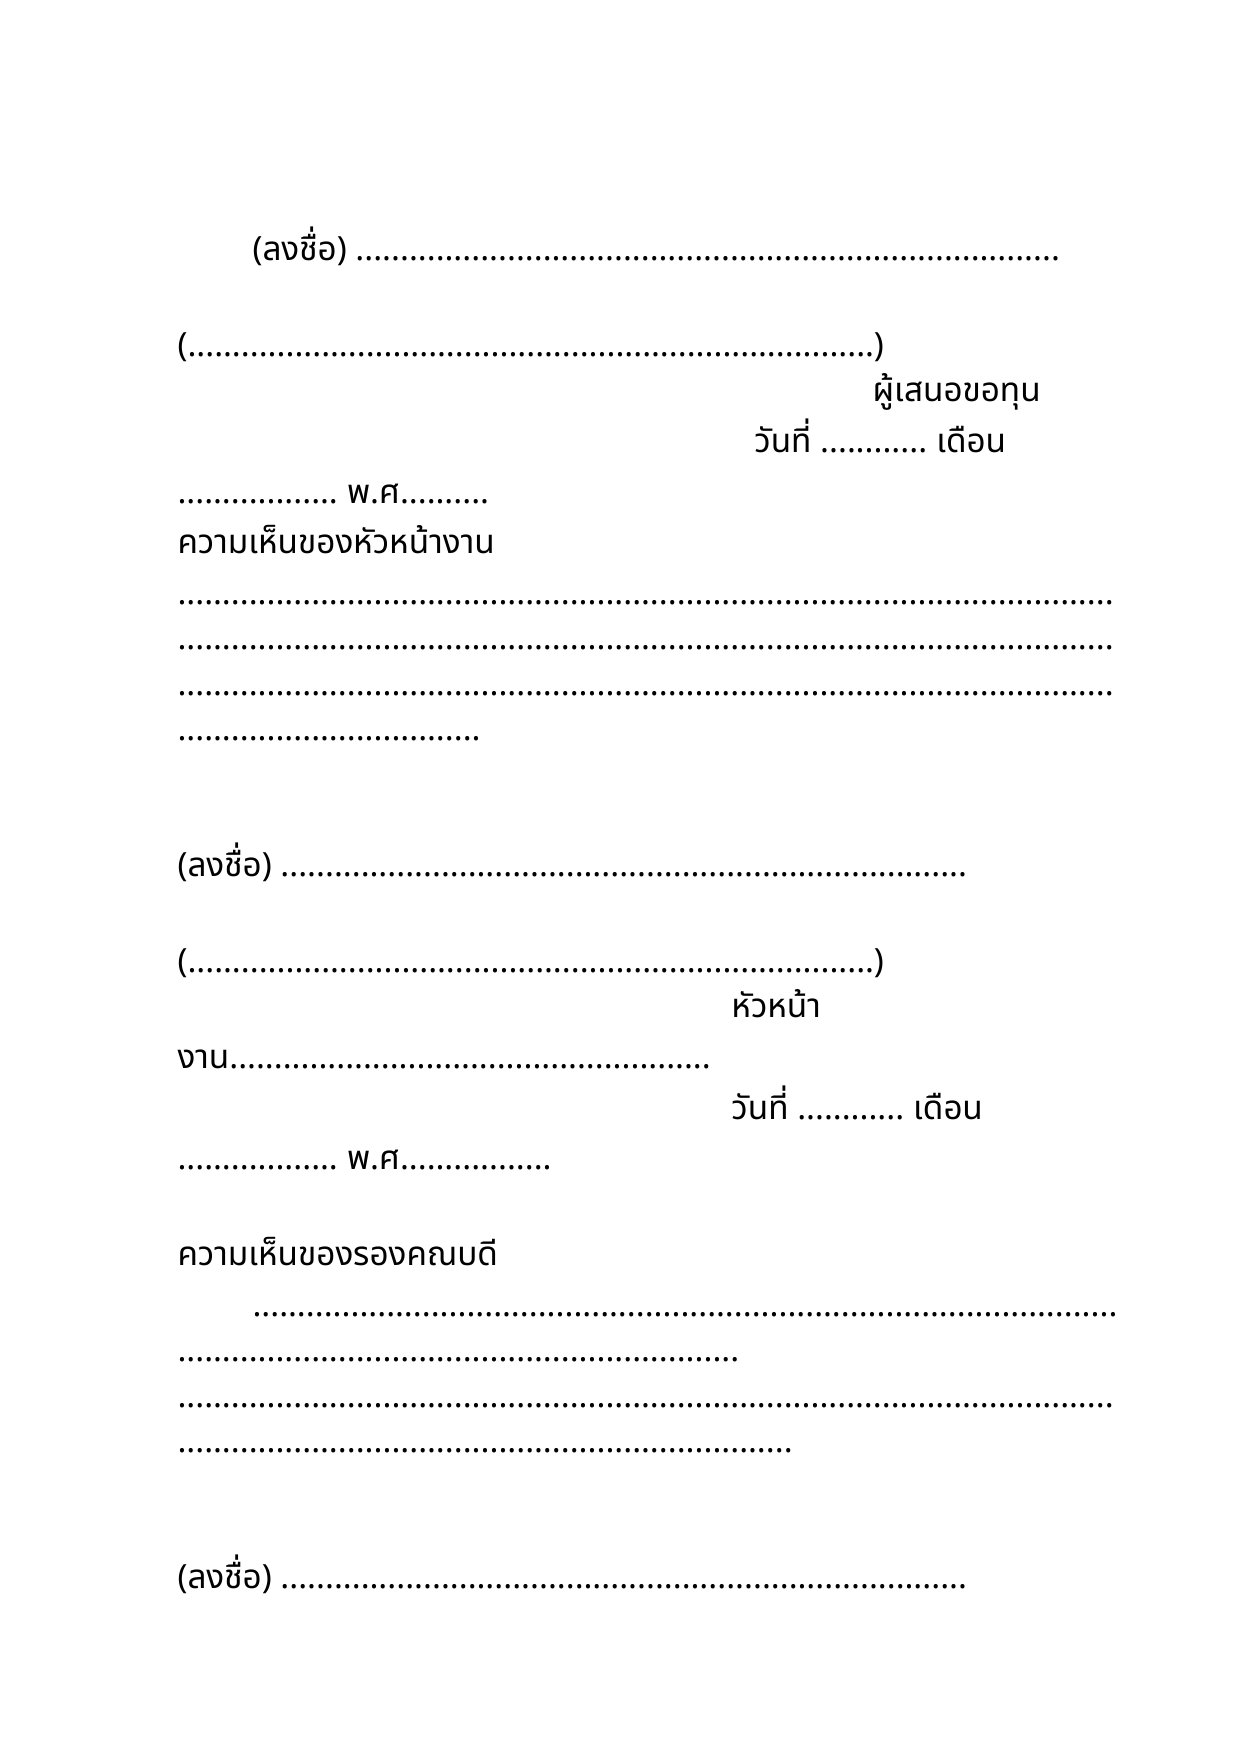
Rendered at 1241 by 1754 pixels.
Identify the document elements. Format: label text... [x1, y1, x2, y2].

text ผู้เสนอขอทุน [177, 366, 1122, 417]
text (.............................................................................) [177, 276, 1122, 366]
text ............................................................................................................................................................................................................................................................................................................................................................. [177, 568, 1122, 750]
text (ลงชื่อ) ............................................................................. [177, 1508, 1122, 1604]
text ความเห็นของหัวหน้างาน [177, 518, 1122, 568]
text (ลงชื่อ) ............................................................................... [177, 179, 1122, 276]
text .............................................................................................................................................................................. [177, 1371, 1122, 1462]
text วันที่ ............ เดือน .................. พ.ศ.......... [177, 417, 1122, 518]
text ความเห็นของรองคณบดี [177, 1230, 1122, 1281]
text วันที่ ............ เดือน .................. พ.ศ................. [177, 1083, 1122, 1185]
text ................................................................................................................................................................ [177, 1281, 1122, 1371]
text (.............................................................................) [177, 892, 1122, 982]
text หัวหน้างาน...................................................... [177, 982, 1122, 1083]
text (ลงชื่อ) ............................................................................. [177, 796, 1122, 892]
